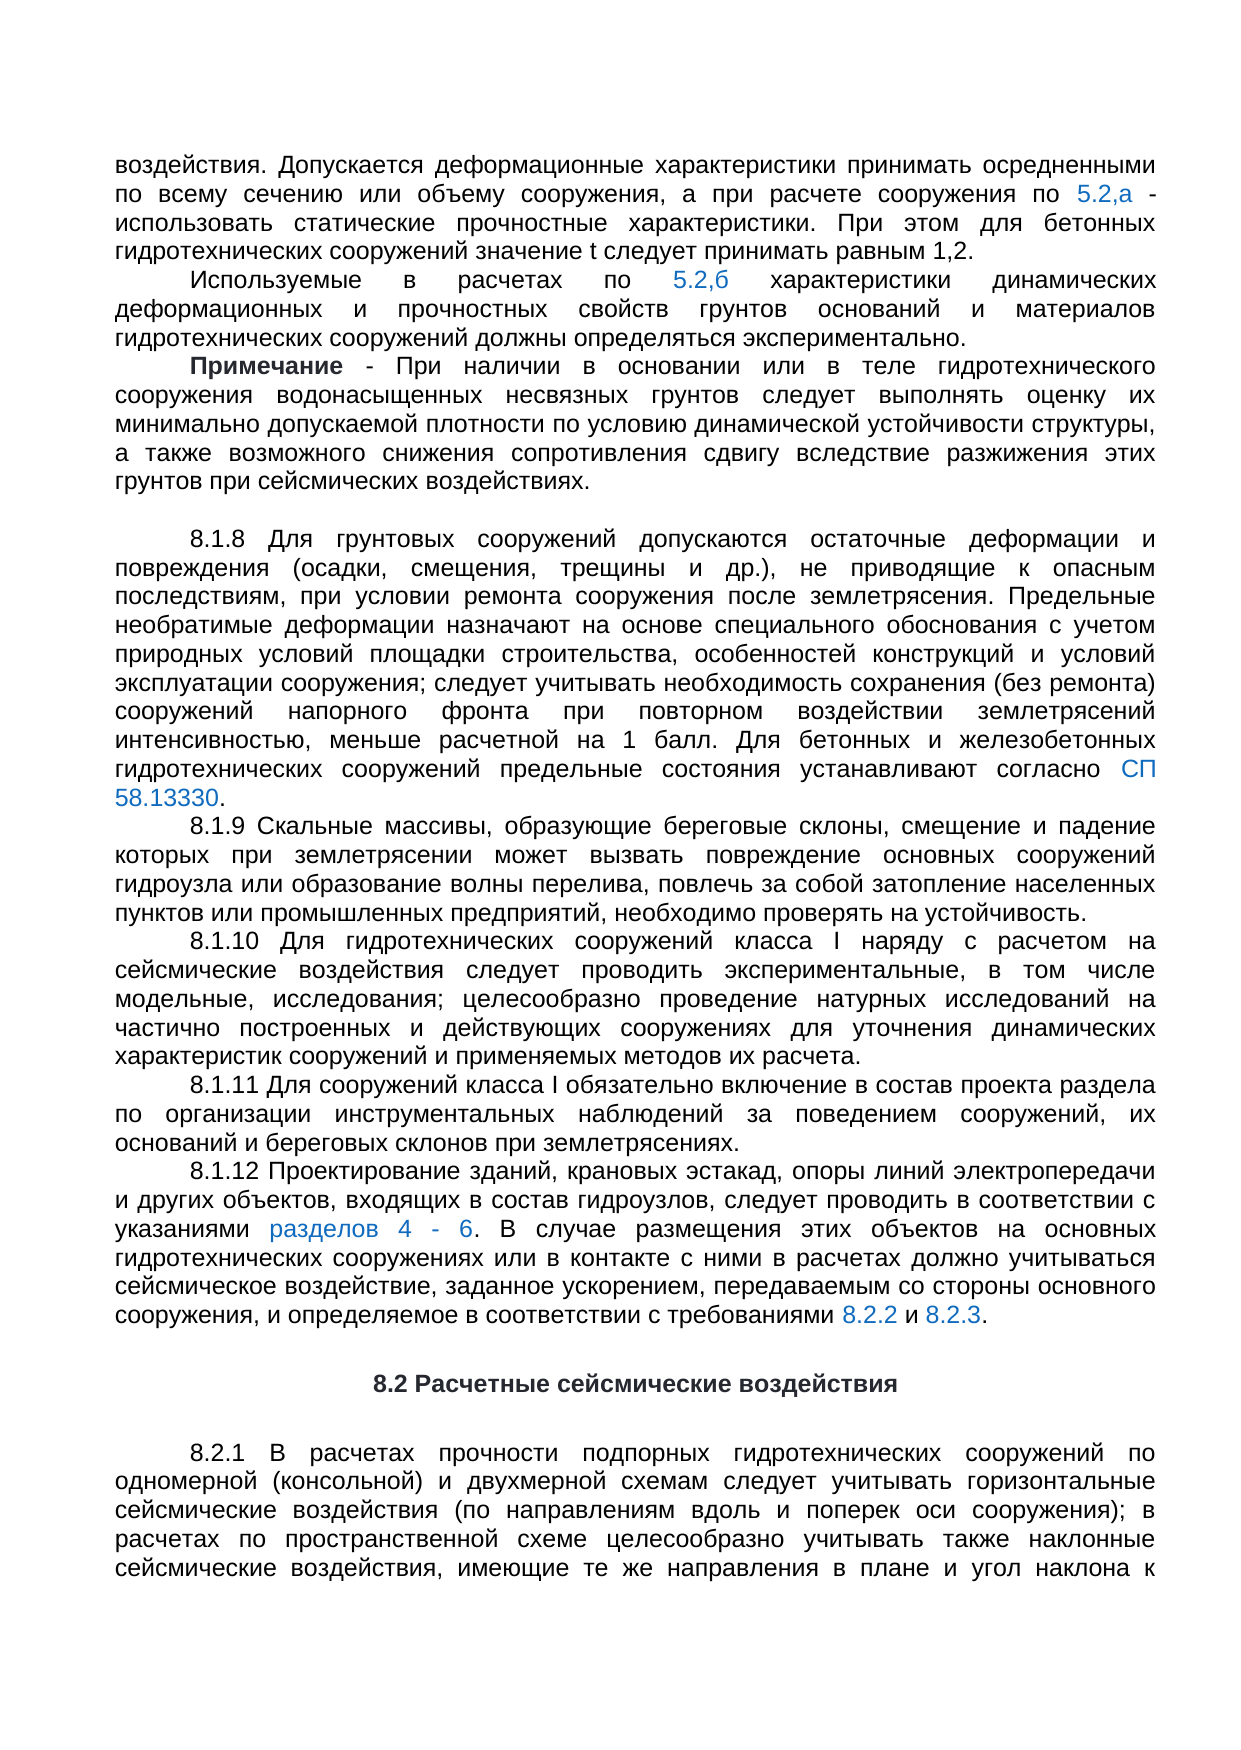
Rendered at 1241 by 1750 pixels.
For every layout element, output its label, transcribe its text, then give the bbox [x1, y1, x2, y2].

text 8.1.11 Для сооружений класса I обязательно включение в состав проекта раздела по организации инструментальных наблюдений за поведением сооружений, их оснований и береговых склонов при землетрясениях. [114, 1070, 1157, 1156]
subtitle 8.2 Расчетные сейсмические воздействия [114, 1369, 1157, 1397]
text Используемые в расчетах по 5.2,б характеристики динамических деформационных и прочностных свойств грунтов оснований и материалов гидротехнических сооружений должны определяться экспериментально. [114, 265, 1157, 351]
text 8.1.10 Для гидротехнических сооружений класса I наряду с расчетом на сейсмические воздействия следует проводить экспериментальные, в том числе модельные, исследования; целесообразно проведение натурных исследований на частично построенных и действующих сооружениях для уточнения динамических характеристик сооружений и применяемых методов их расчета. [114, 926, 1157, 1070]
text 8.1.8 Для грунтовых сооружений допускаются остаточные деформации и повреждения (осадки, смещения, трещины и др.), не приводящие к опасным последствиям, при условии ремонта сооружения после землетрясения. Предельные необратимые деформации назначают на основе специального обоснования с учетом природных условий площадки строительства, особенностей конструкций и условий эксплуатации сооружения; следует учитывать необходимость сохранения (без ремонта) сооружений напорного фронта при повторном воздействии землетрясений интенсивностью, меньше расчетной на 1 балл. Для бетонных и железобетонных гидротехнических сооружений предельные состояния устанавливают согласно СП 58.13330. [114, 524, 1157, 811]
text 8.1.12 Проектирование зданий, крановых эстакад, опоры линий электропередачи и других объектов, входящих в состав гидроузлов, следует проводить в соответствии с указаниями разделов 4 - 6. В случае размещения этих объектов на основных гидротехнических сооружениях или в контакте с ними в расчетах должно учитываться сейсмическое воздействие, заданное ускорением, передаваемым со стороны основного сооружения, и определяемое в соответствии с требованиями 8.2.2 и 8.2.3. [114, 1156, 1157, 1329]
text Примечание - При наличии в основании или в теле гидротехнического сооружения водонасыщенных несвязных грунтов следует выполнять оценку их минимально допускаемой плотности по условию динамической устойчивости структуры, а также возможного снижения сопротивления сдвигу вследствие разжижения этих грунтов при сейсмических воздействиях. [114, 351, 1157, 495]
text 8.1.9 Скальные массивы, образующие береговые склоны, смещение и падение которых при землетрясении может вызвать повреждение основных сооружений гидроузла или образование волны перелива, повлечь за собой затопление населенных пунктов или промышленных предприятий, необходимо проверять на устойчивость. [114, 811, 1157, 926]
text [114, 150, 1157, 265]
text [114, 1437, 1157, 1581]
